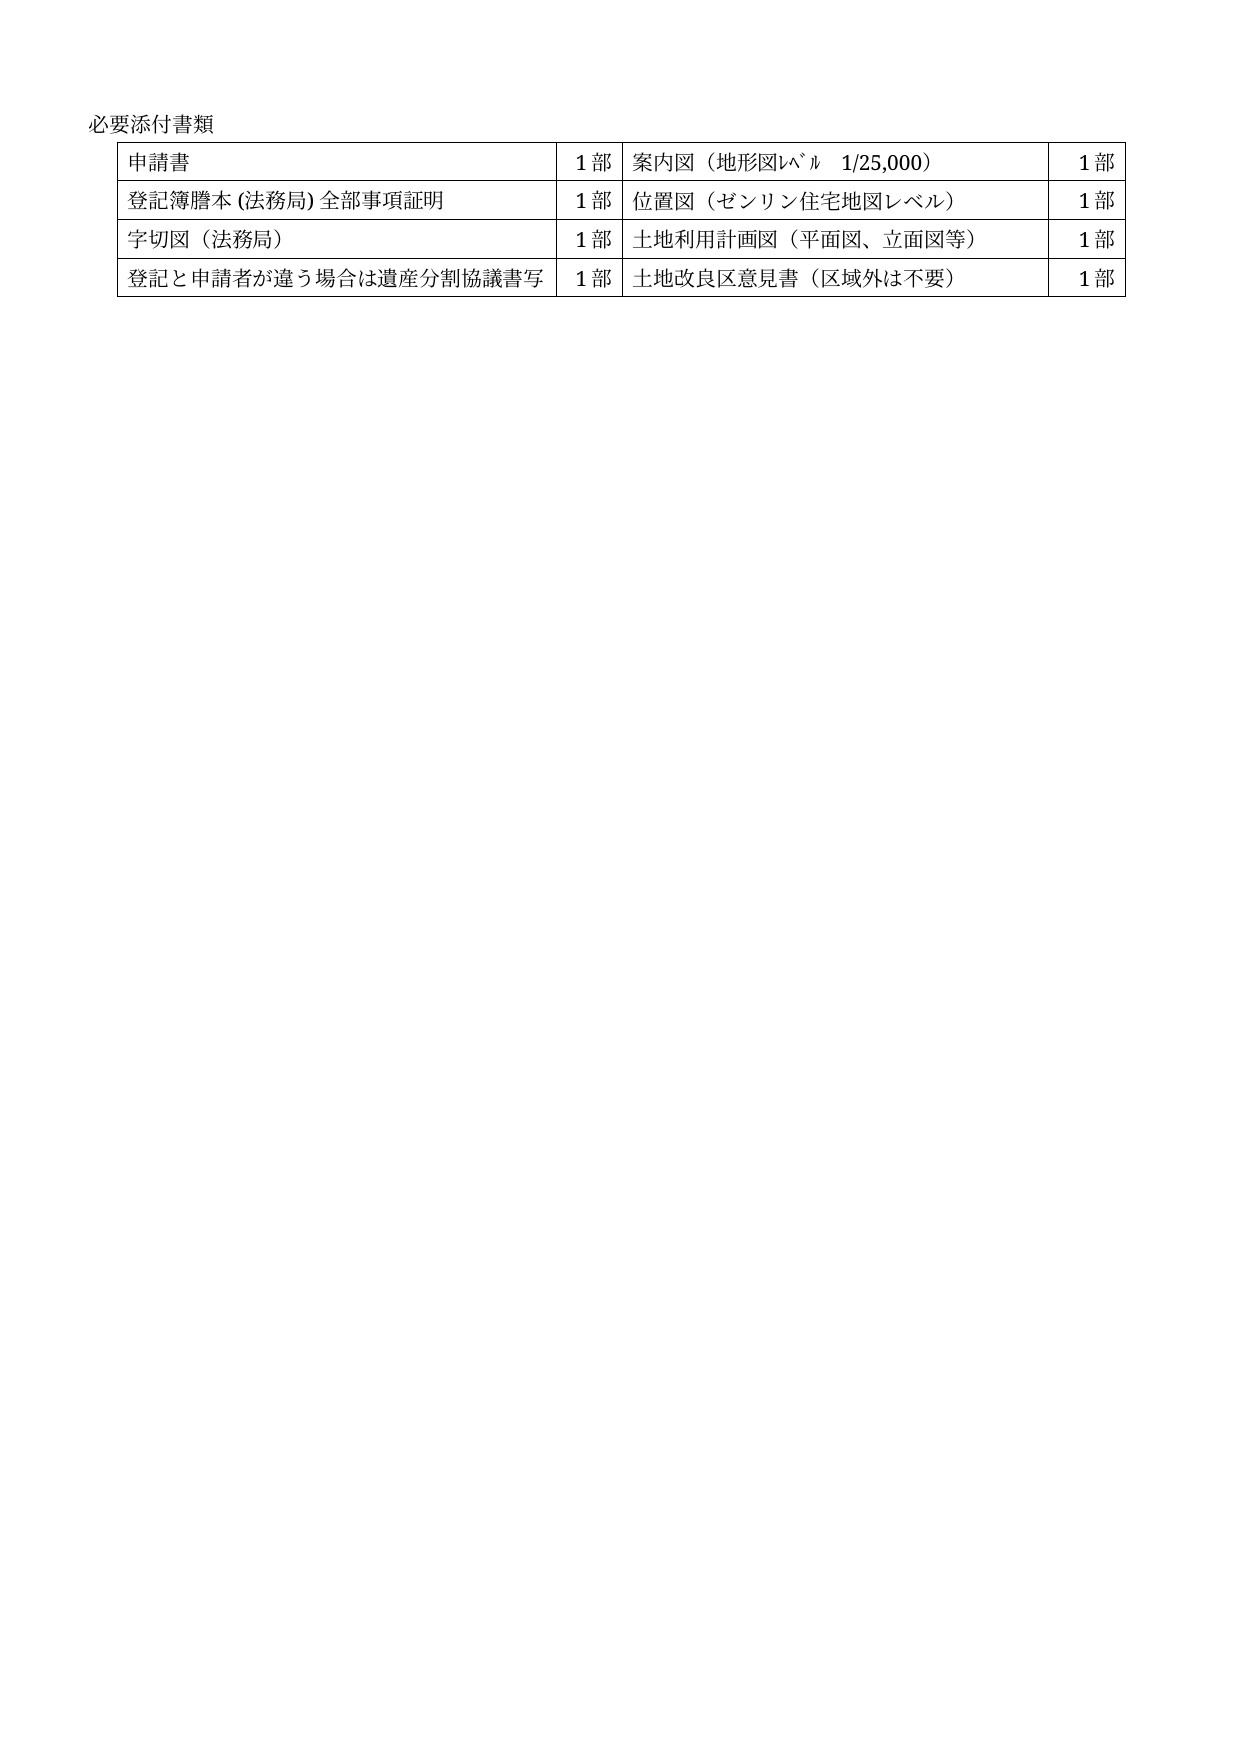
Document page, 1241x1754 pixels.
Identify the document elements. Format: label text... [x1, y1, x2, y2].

table_cell 字切図（法務局） [118, 220, 556, 257]
table_header 案内図（地形図ﾚﾍﾞﾙ 1/25,000） [623, 143, 1048, 180]
table_cell 登記簿謄本 (法務局) 全部事項証明 [118, 181, 556, 219]
table_header 1部 [1049, 143, 1125, 180]
table_header 1部 [557, 143, 622, 180]
table_cell 登記と申請者が違う場合は遺産分割協議書写 [118, 259, 556, 296]
table_cell 1部 [1049, 220, 1125, 257]
table_cell 1部 [1049, 259, 1125, 296]
text 必要添付書類 [89, 104, 1181, 142]
table_cell 土地利用計画図（平面図、立面図等） [623, 220, 1048, 257]
table_cell 1部 [557, 259, 622, 296]
table_cell 土地改良区意見書（区域外は不要） [623, 259, 1048, 296]
table_cell 1部 [1049, 181, 1125, 219]
table_cell 1部 [557, 220, 622, 257]
table_cell 位置図（ゼンリン住宅地図レベル） [623, 181, 1048, 219]
table_header 申請書 [118, 143, 556, 180]
table_cell 1部 [557, 181, 622, 219]
